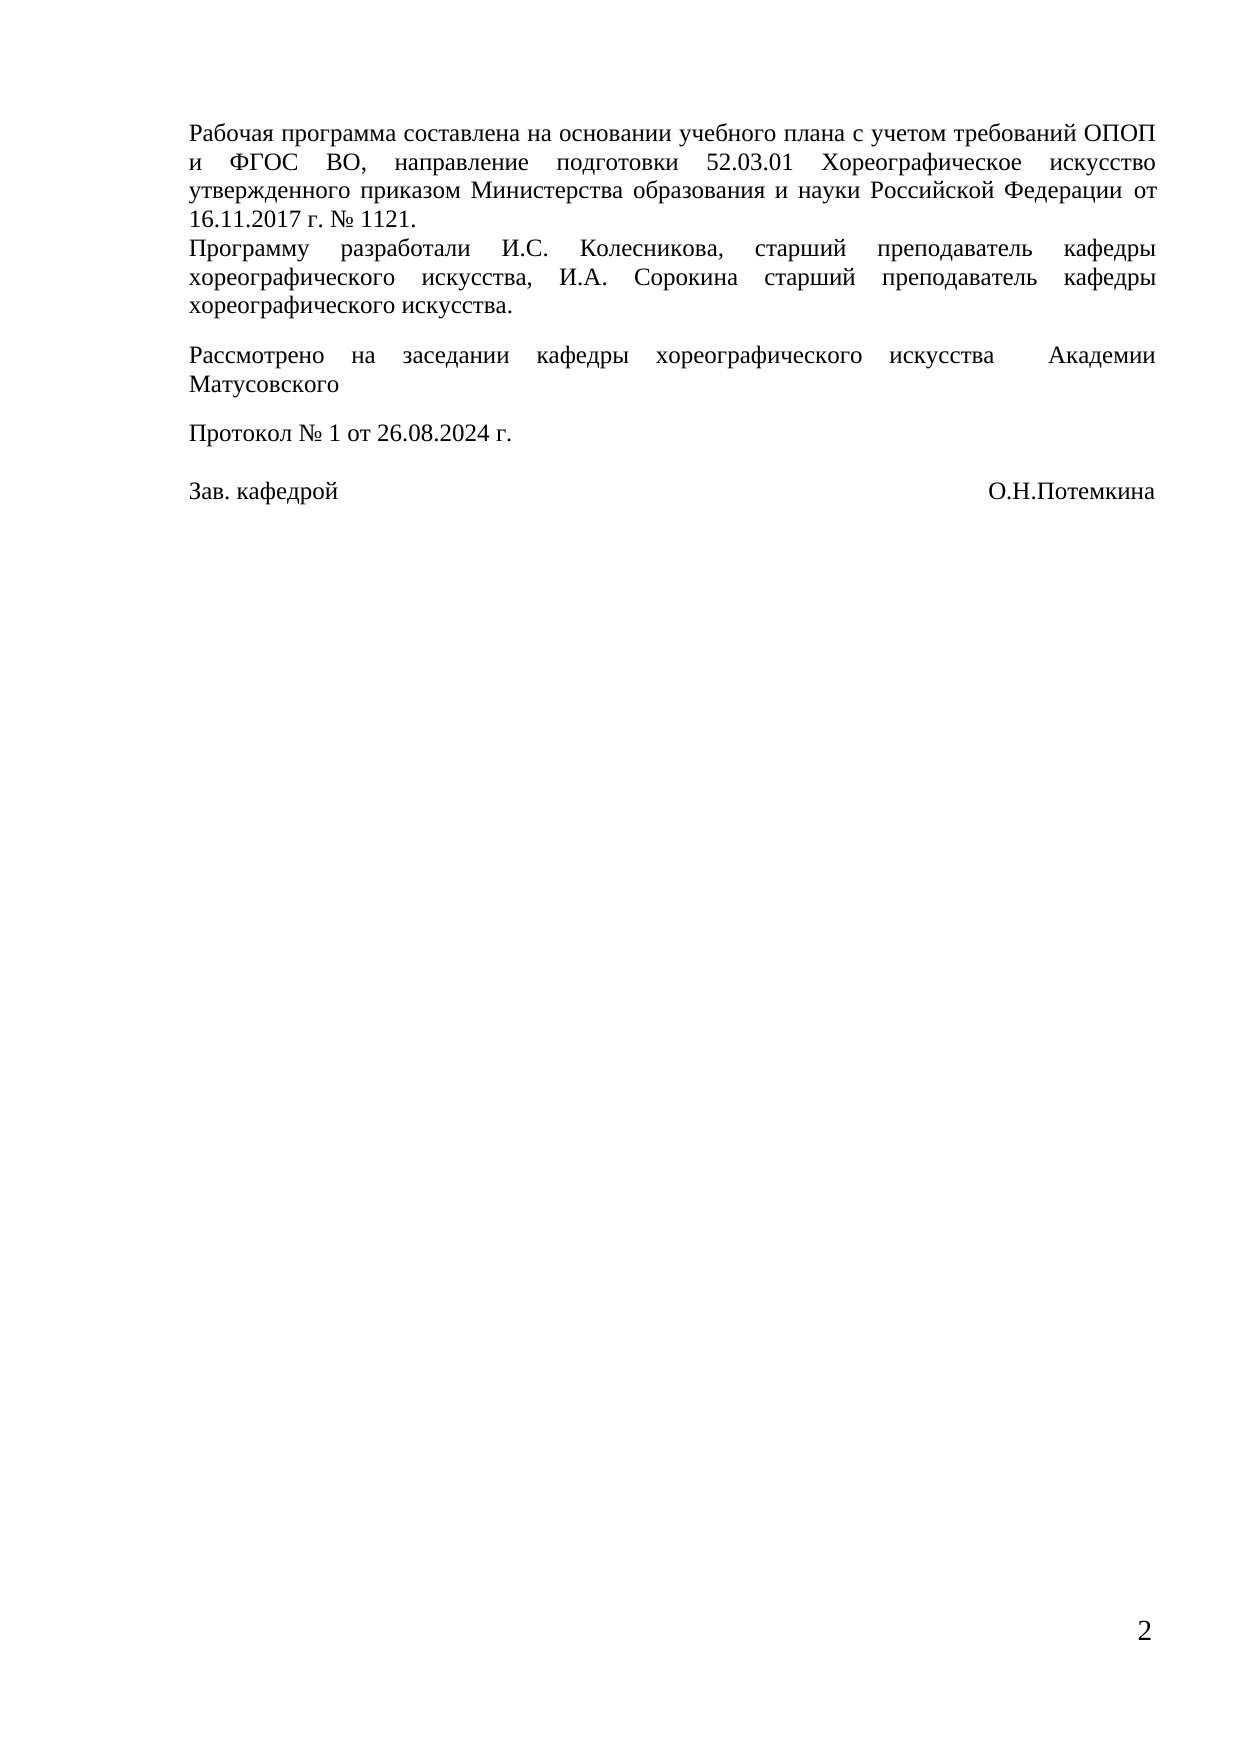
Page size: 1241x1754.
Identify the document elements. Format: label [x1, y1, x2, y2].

table_header [177, 118, 1167, 1511]
